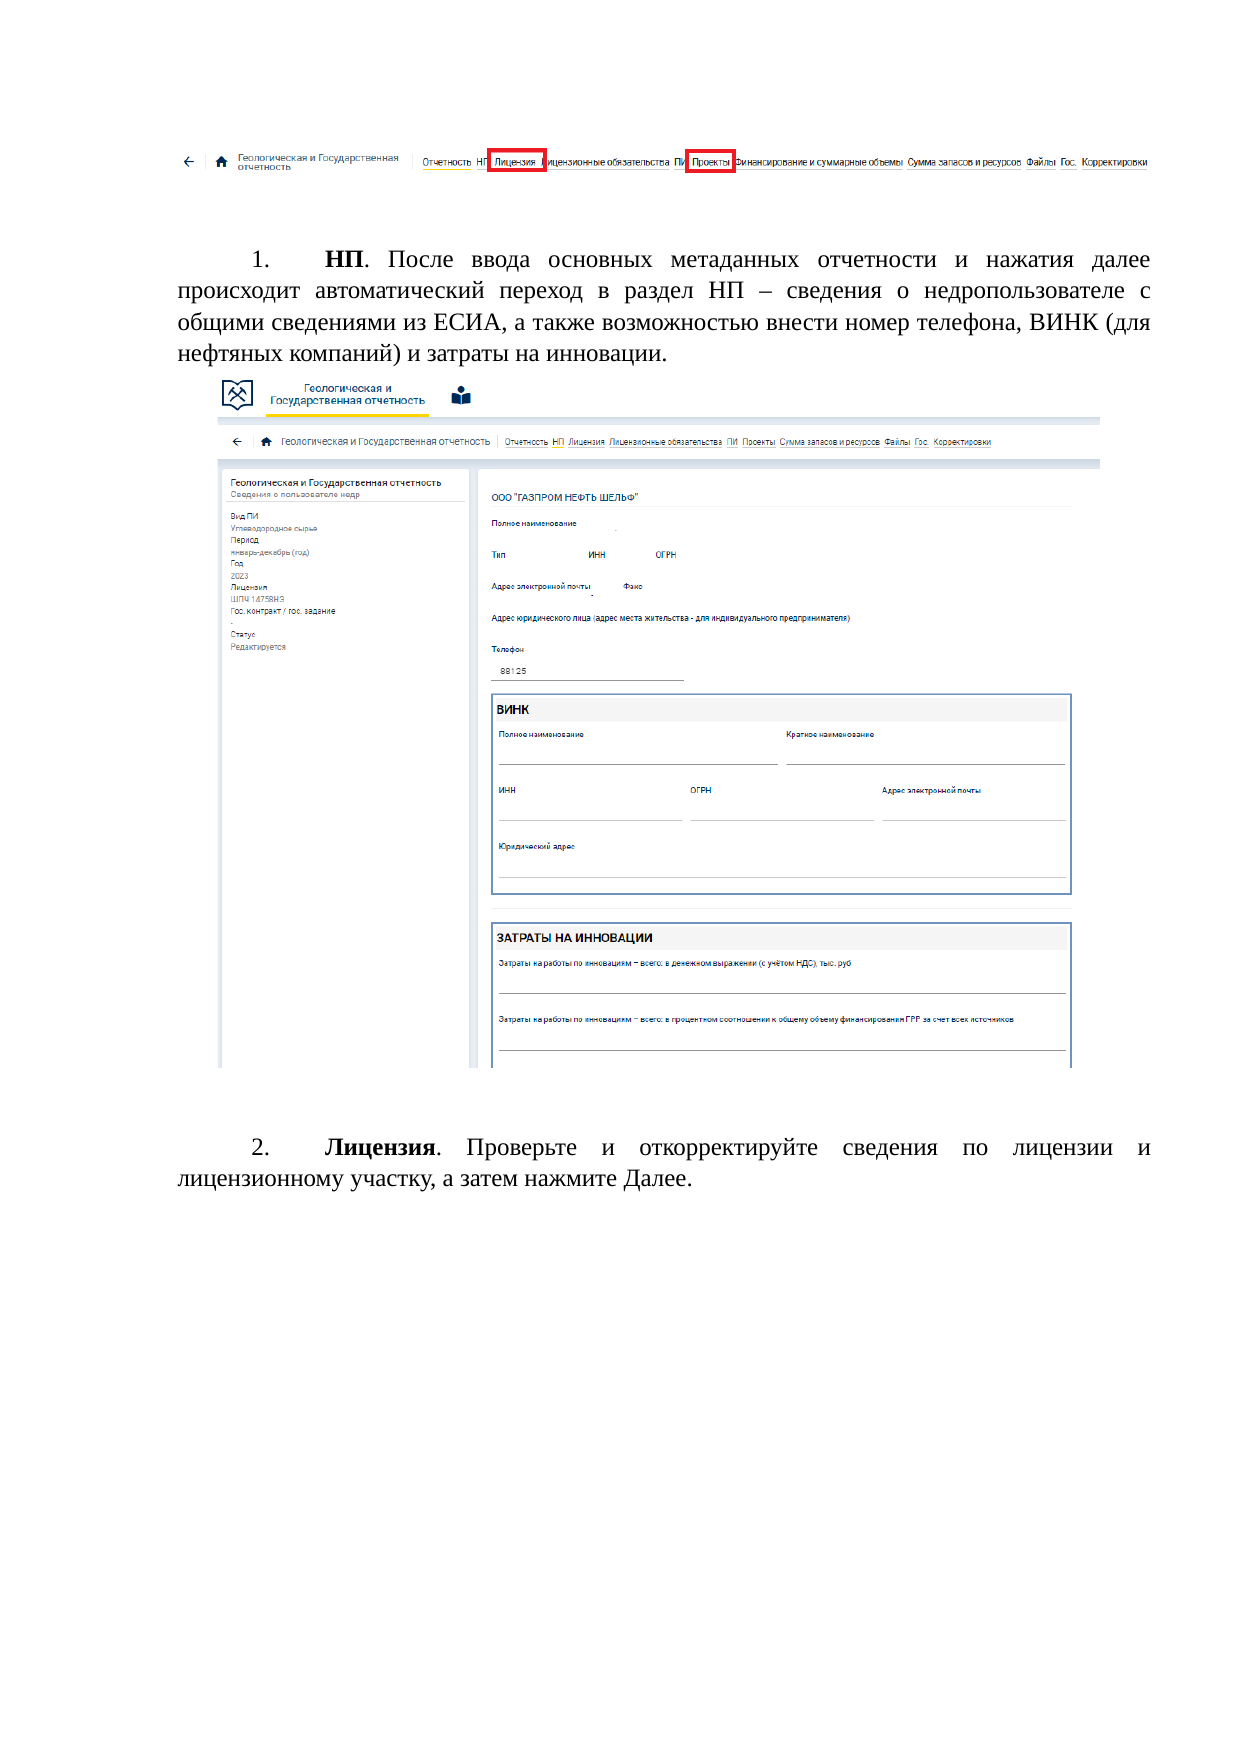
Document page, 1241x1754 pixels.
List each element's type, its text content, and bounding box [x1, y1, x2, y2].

list Лицензия. Проверьте и откорректируйте сведения по лицензии и лицензионному участку, а затем нажмите Далее. [177, 1132, 1152, 1192]
picture [217, 368, 1112, 1068]
list НП. После ввода основных метаданных отчетности и нажатия далее происходит автоматический переход в раздел НП – сведения о недропользователе с общими сведениями из ЕСИА, а также возможностью внести номер телефона, ВИНК (для нефтяных компаний) и затраты на инновации. [177, 244, 1152, 366]
picture [177, 148, 1153, 178]
